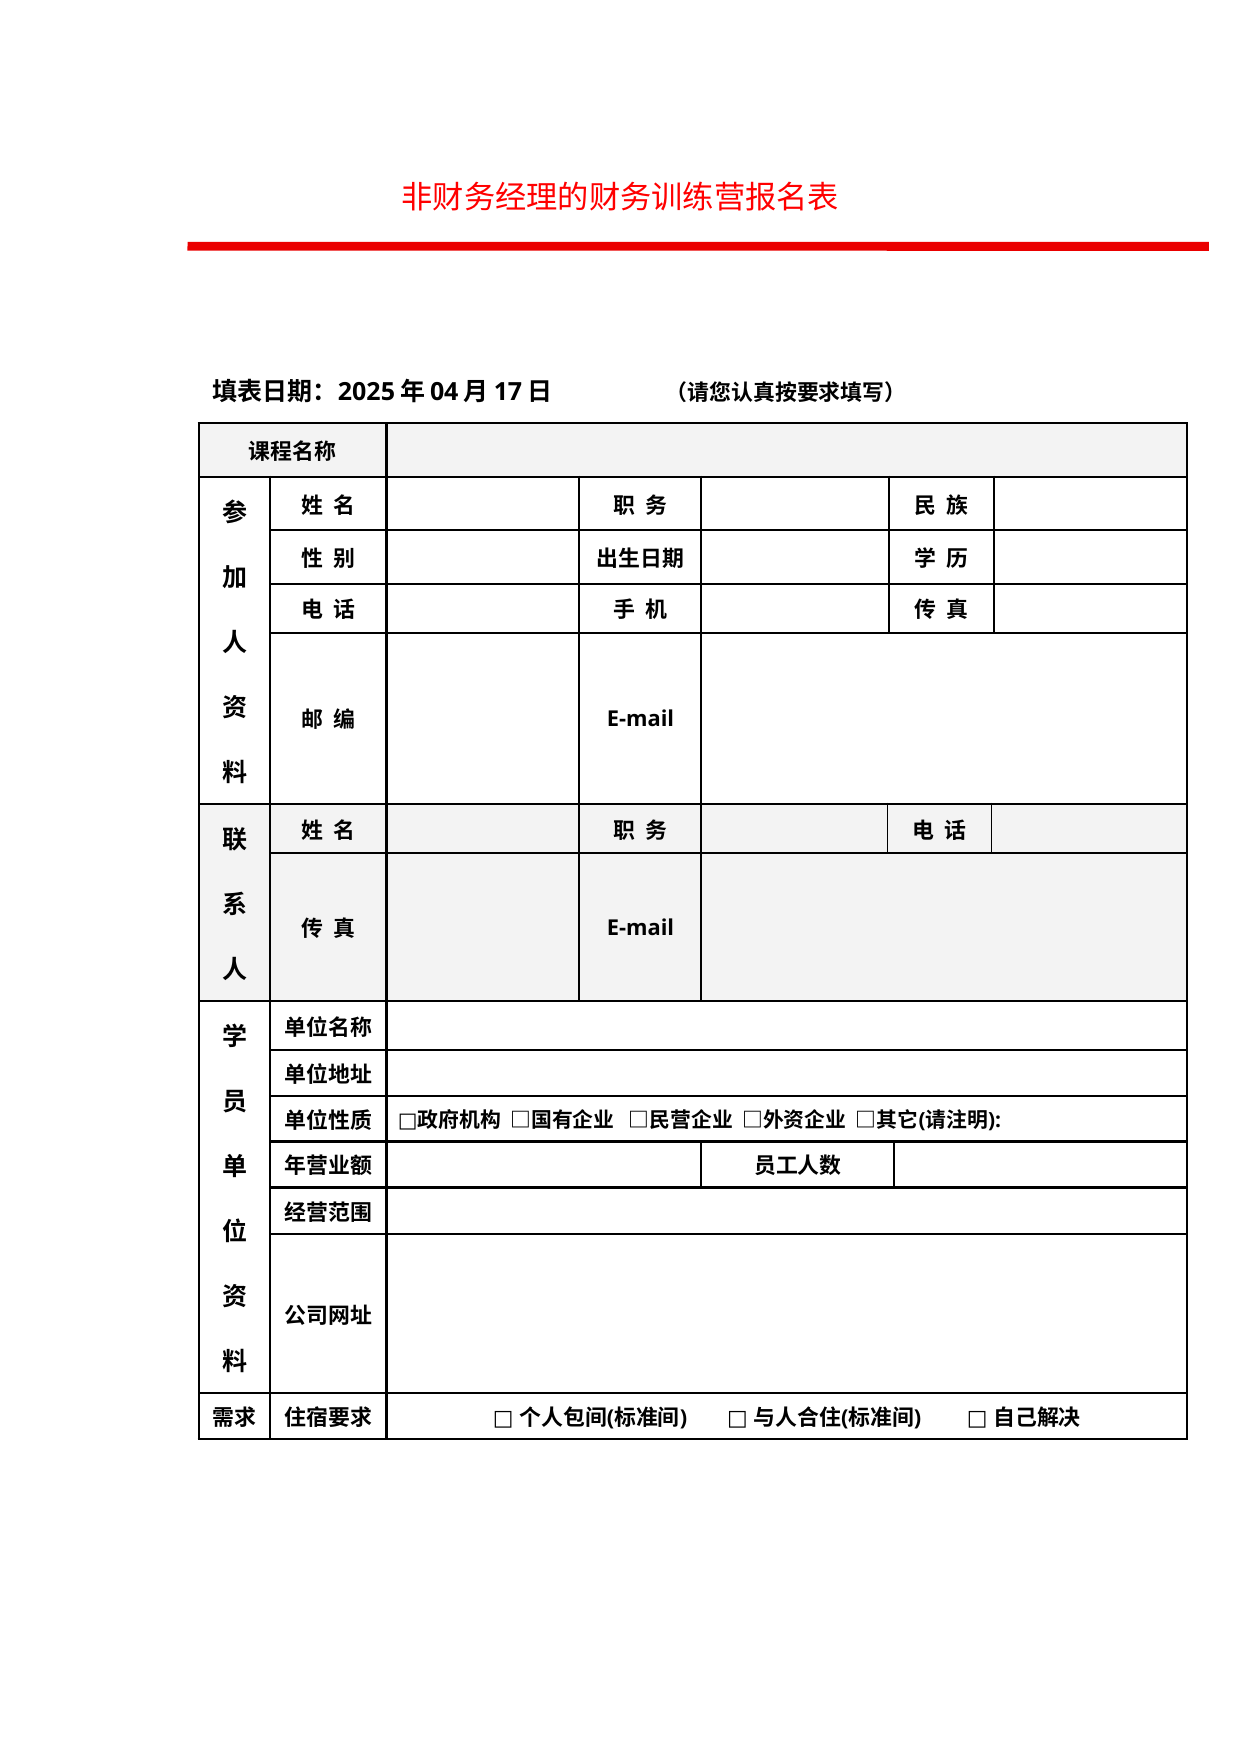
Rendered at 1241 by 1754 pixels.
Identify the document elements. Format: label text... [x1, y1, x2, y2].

table_cell 单位地址 [271, 1051, 385, 1095]
table_cell 公司网址 [271, 1235, 385, 1392]
table_header [388, 424, 1186, 476]
table_cell 需求 [200, 1394, 269, 1438]
table_cell □政府机构 □国有企业 □民营企业 □外资企业 □其它(请注明): [388, 1097, 1186, 1140]
table_cell 职 务 [580, 805, 700, 852]
table_cell 性 别 [271, 531, 385, 582]
table_cell [702, 531, 888, 582]
table_cell 单位名称 [271, 1002, 385, 1049]
table_cell [702, 585, 888, 632]
table_cell [388, 854, 578, 1000]
table_cell [702, 478, 888, 529]
table_cell E-mail [580, 854, 700, 1000]
table_cell 经营范围 [271, 1189, 385, 1233]
table_cell [895, 1143, 1186, 1186]
table_cell [388, 531, 578, 582]
text 填表日期：2025年04月17日 （请您认真按要求填写） [187, 357, 1053, 422]
table_cell [702, 634, 1186, 803]
table_cell 传 真 [271, 854, 385, 1000]
table_cell [992, 805, 1186, 852]
table_cell E-mail [580, 634, 700, 803]
table_cell [995, 531, 1186, 582]
table_cell 参加人资料 [200, 478, 269, 803]
table_cell 手 机 [580, 585, 700, 632]
table_cell 传 真 [890, 585, 993, 632]
table_cell □ 个人包间(标准间) □ 与人合住(标准间) □ 自己解决 [388, 1394, 1186, 1438]
table_cell 住宿要求 [271, 1394, 385, 1438]
table_cell 电 话 [888, 805, 991, 852]
table_cell 姓 名 [271, 478, 385, 529]
table_cell 姓 名 [271, 805, 385, 852]
table_cell [388, 1051, 1186, 1095]
table_cell [995, 585, 1186, 632]
table_cell 学 历 [890, 531, 993, 582]
table_cell [388, 1189, 1186, 1233]
table_cell 学 员 单 位 资 料 [200, 1002, 269, 1392]
table_cell 邮 编 [271, 634, 385, 803]
table_cell 联 系 人 [200, 805, 269, 1000]
table_cell [388, 585, 578, 632]
table_cell 单位性质 [271, 1097, 385, 1140]
table_cell [388, 478, 578, 529]
table_cell [388, 1235, 1186, 1392]
text 非财务经理的财务训练营报名表 [187, 162, 1053, 227]
table_cell 民 族 [890, 478, 993, 529]
table_header 课程名称 [200, 424, 385, 476]
table_cell [388, 634, 578, 803]
table_cell 员工人数 [702, 1143, 893, 1186]
table_cell 年营业额 [271, 1143, 385, 1186]
table_cell 出生日期 [580, 531, 700, 582]
table_cell [388, 1002, 1186, 1049]
table_cell 电 话 [271, 585, 385, 632]
table_cell 职 务 [580, 478, 700, 529]
table_cell [995, 478, 1186, 529]
table_cell [702, 854, 1186, 1000]
table_cell [388, 805, 578, 852]
table_cell [388, 1143, 700, 1186]
table_cell [702, 805, 887, 852]
